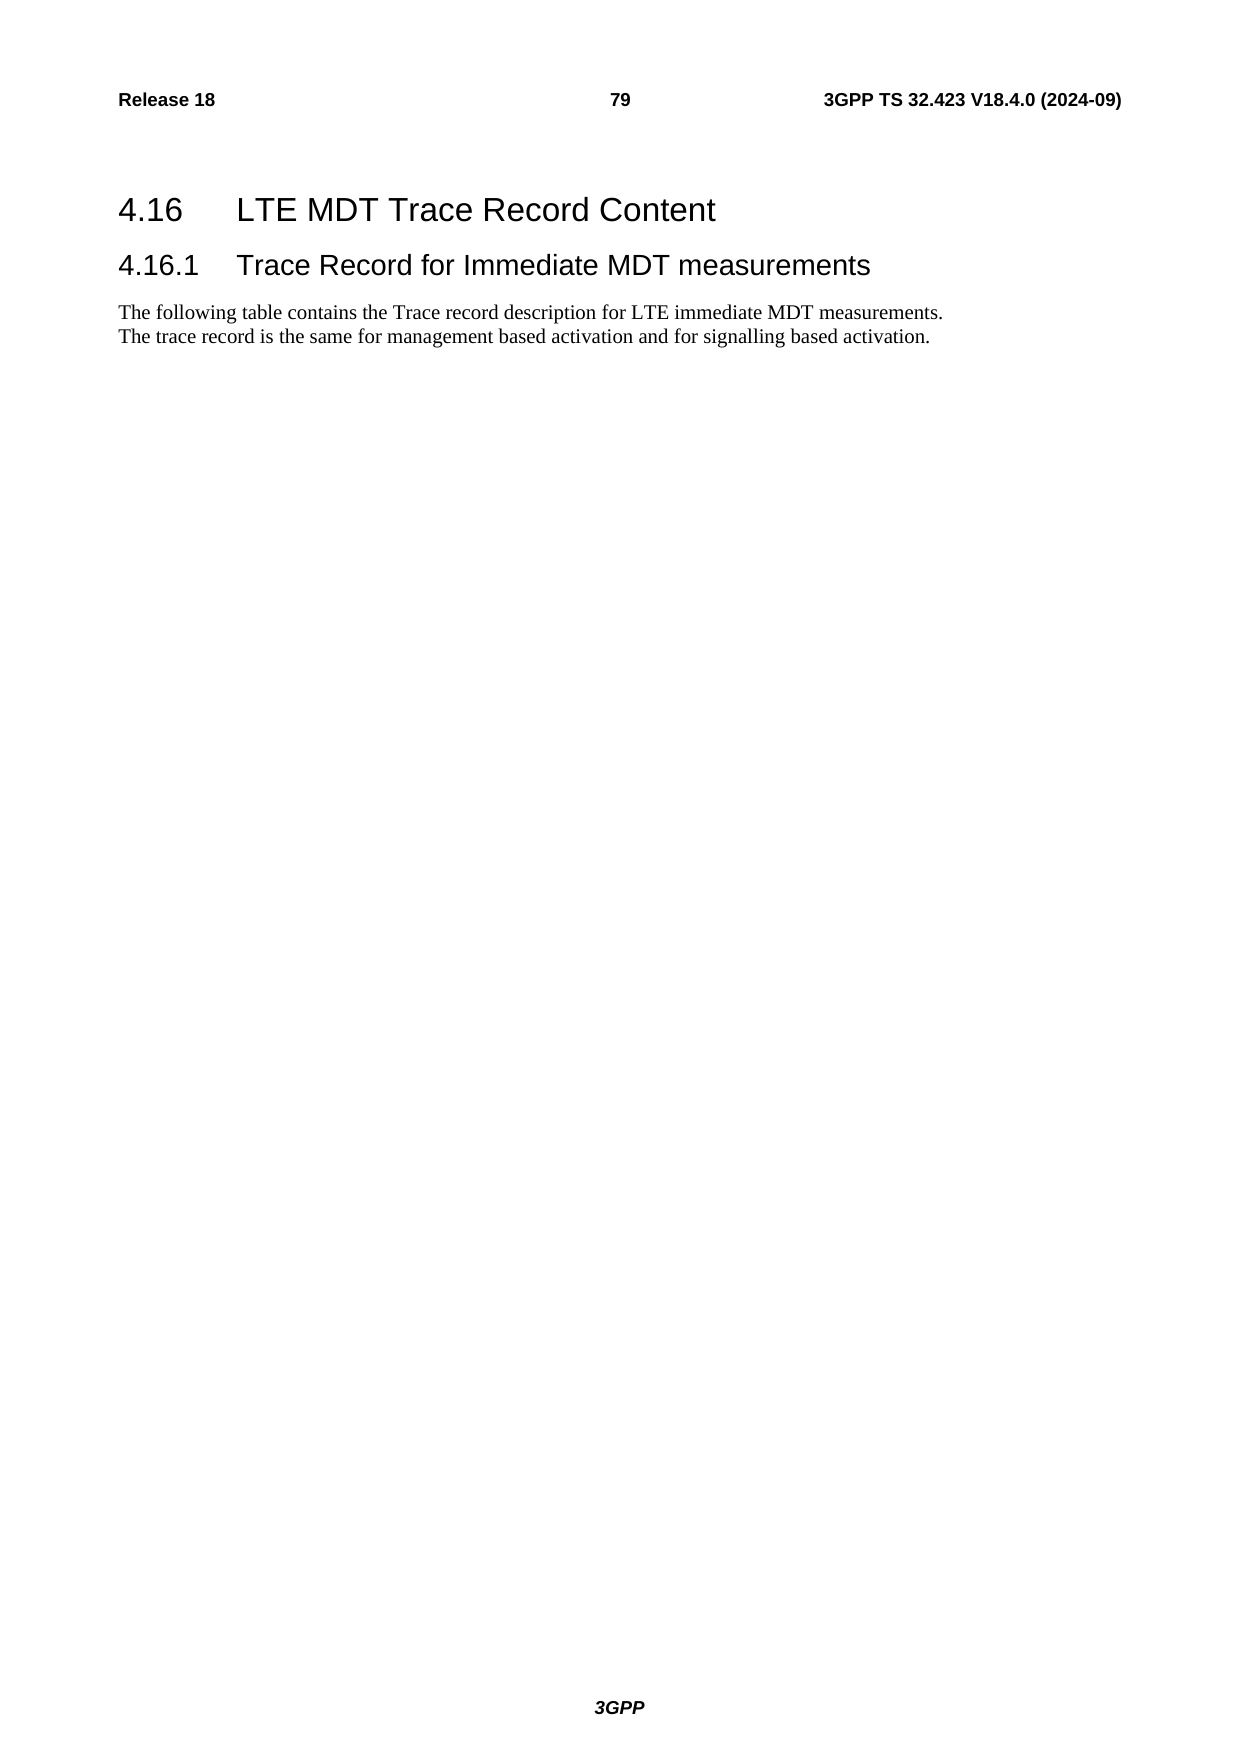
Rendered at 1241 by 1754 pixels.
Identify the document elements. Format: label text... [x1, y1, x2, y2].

subtitle 4.16 LTE MDT Trace Record Content [118, 191, 1122, 229]
text The following table contains the Trace record description for LTE immediate MDT measurements. The trace record is the same for management based activation and for signalling based activation. [118, 300, 1122, 348]
subtitle 4.16.1 Trace Record for Immediate MDT measurements [118, 248, 1122, 281]
